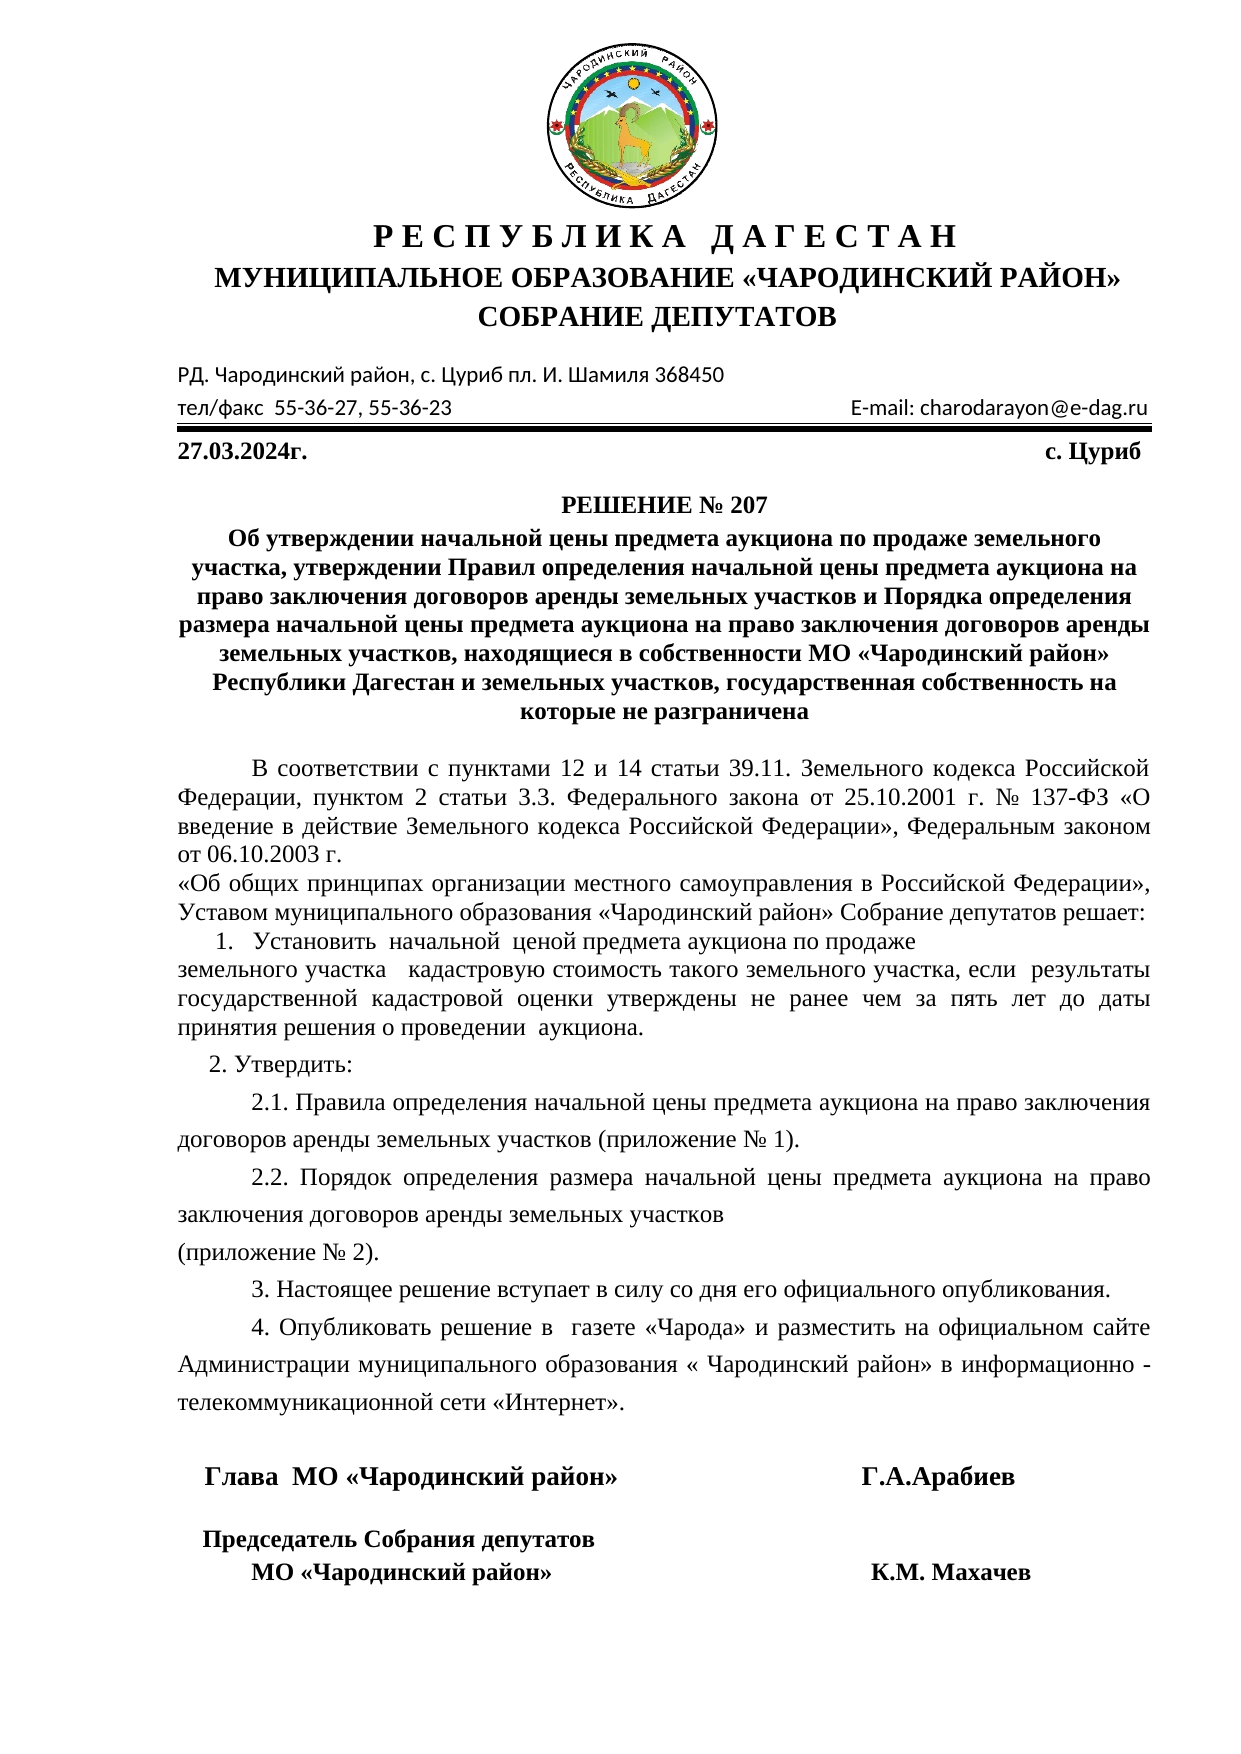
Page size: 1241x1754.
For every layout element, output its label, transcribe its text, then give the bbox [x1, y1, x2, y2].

text МО «Чародинский район» К.М. Махачев [177, 1557, 1152, 1586]
text В соответствии с пунктами 12 и 14 статьи 39.11. Земельного кодекса Российской Федерации, пунктом 2 статьи 3.3. Федерального закона от 25.10.2001 г. № 137-ФЗ «О введение в действие Земельного кодекса Российской Федерации», Федеральным законом от 06.10.2003 г. [177, 753, 1152, 868]
text РЕШЕНИЕ № 207 [177, 490, 1152, 519]
text МУНИЦИПАЛЬНОЕ ОБРАЗОВАНИЕ «ЧАРОДИНСКИЙ РАЙОН» [162, 260, 1152, 294]
text СОБРАНИЕ ДЕПУТАТОВ [162, 299, 1152, 332]
list Установить начальной ценой предмета аукциона по продаже [215, 926, 1152, 954]
text Глава МО «Чародинский район» Г.А.Арабиев [177, 1453, 1152, 1491]
picture [549, 46, 715, 206]
text 2. Утвердить: [177, 1041, 1152, 1078]
text «Об общих принципах организации местного самоуправления в Российской Федерации», Уставом муниципального образования «Чародинский район» Собрание депутатов решает: [177, 868, 1152, 926]
picture [547, 139, 617, 208]
text 27.03.2024г. с. Цуриб [177, 436, 1152, 465]
text Председатель Собрания депутатов [177, 1524, 1152, 1552]
text (приложение № 2). [177, 1228, 1152, 1266]
text 2.2. Порядок определения размера начальной цены предмета аукциона на право заключения договоров аренды земельных участков [177, 1153, 1152, 1228]
text Р Е С П У Б Л И К А Д А Г Е С Т А Н [177, 216, 1152, 254]
text Об утверждении начальной цены предмета аукциона по продаже земельного участка, утверждении Правил определения начальной цены предмета аукциона на право заключения договоров аренды земельных участков и Порядка определения размера начальной цены предмета аукциона на право заключения договоров аренды земельных участков, находящиеся в собственности МО «Чародинский район» Республики Дагестан и земельных участков, государственная собственность на которые не разграничена [177, 523, 1152, 724]
picture [655, 45, 717, 110]
text 2.1. Правила определения начальной цены предмета аукциона на право заключения договоров аренды земельных участков (приложение № 1). [177, 1078, 1152, 1153]
picture [648, 142, 717, 208]
text 4. Опубликовать решение в газете «Чарода» и разместить на официальном сайте Администрации муниципального образования « Чародинский район» в информационно - телекоммуникационной сети «Интернет». [177, 1303, 1152, 1416]
picture [547, 45, 609, 112]
text РД. Чародинский район, с. Цуриб пл. И. Шамиля 368450 тел/факс 55-36-27, 55-36-23 E-mail: charodarayon@e-dag.ru [177, 361, 1152, 423]
text 3. Настоящее решение вступает в силу со дня его официального опубликования. [177, 1266, 1152, 1303]
text земельного участка кадастровую стоимость такого земельного участка, если результаты государственной кадастровой оценки утверждены не ранее чем за пять лет до даты принятия решения о проведении аукциона. [177, 954, 1152, 1041]
